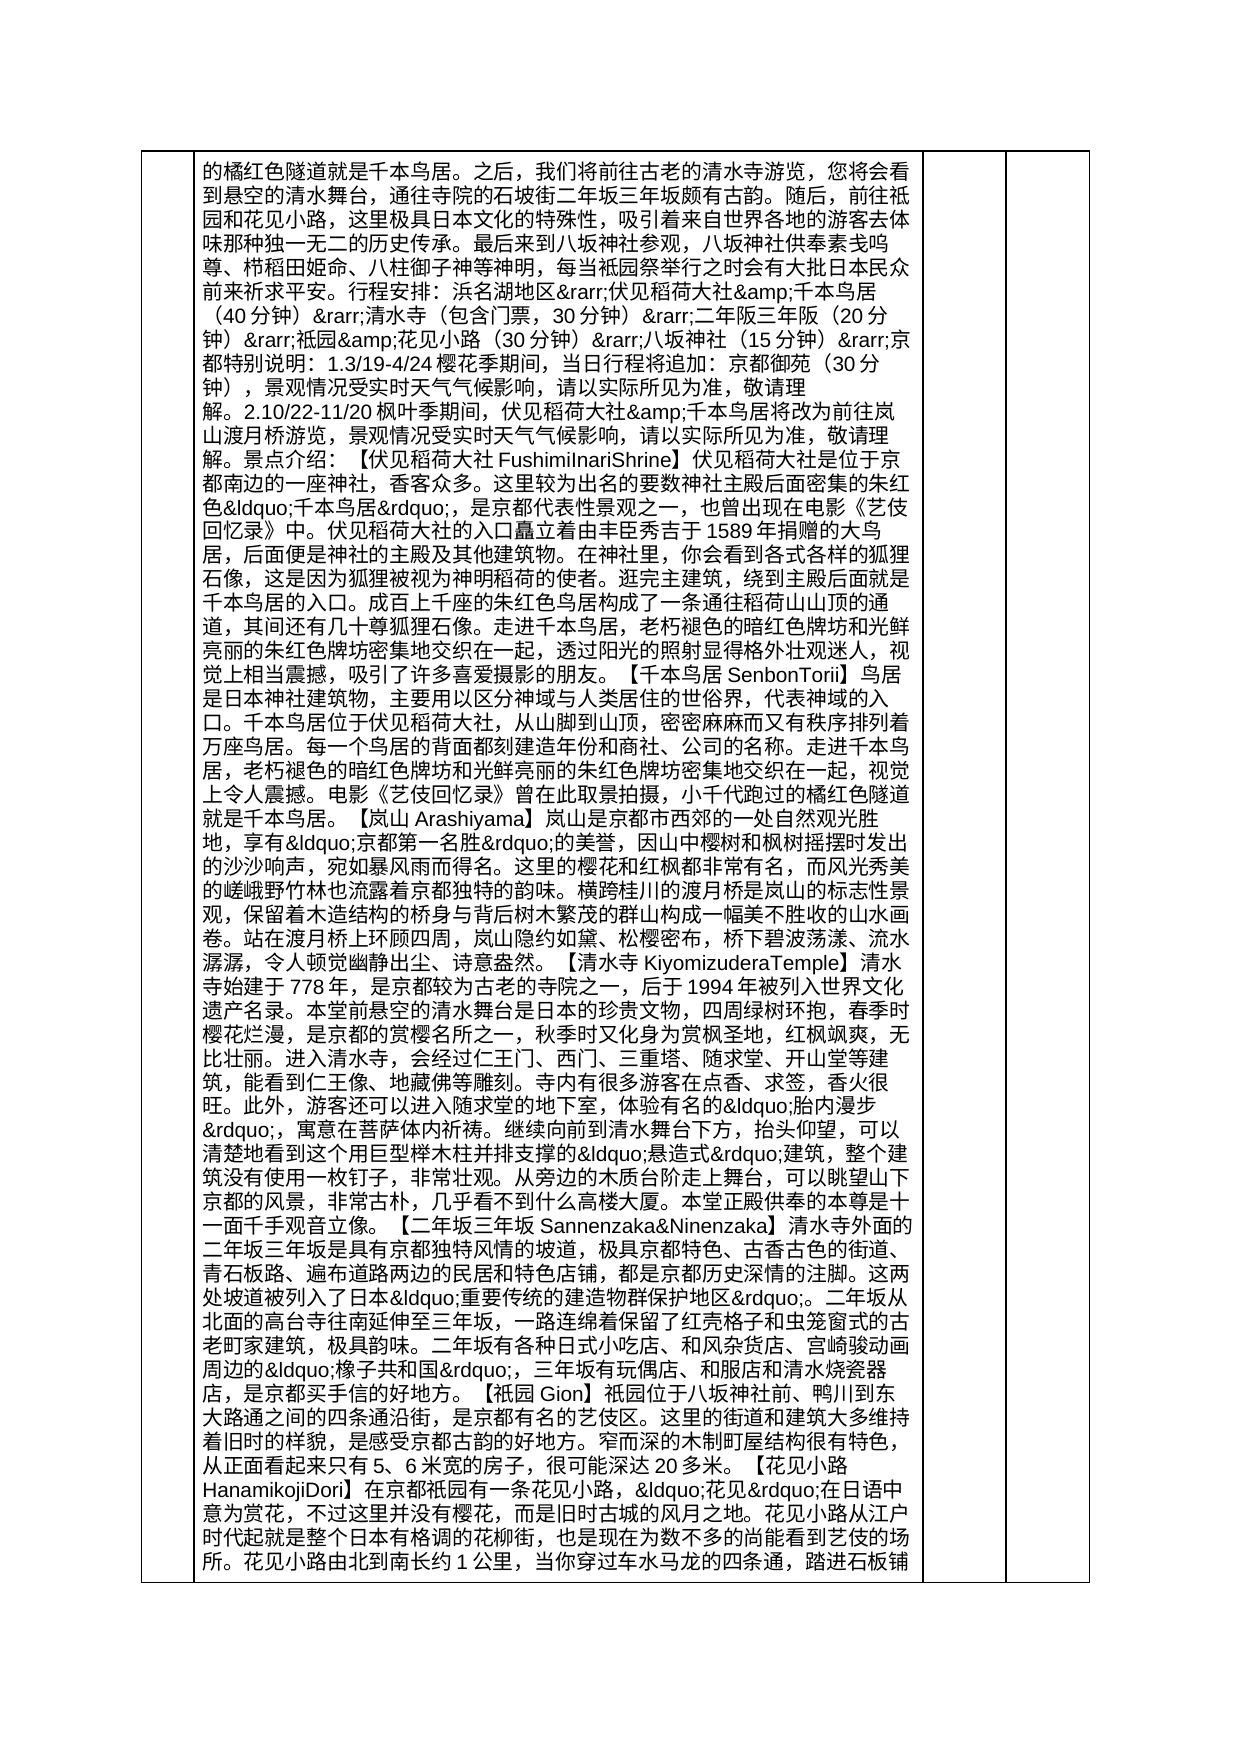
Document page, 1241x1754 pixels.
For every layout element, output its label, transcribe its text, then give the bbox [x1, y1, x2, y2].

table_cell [195, 152, 922, 1582]
table_cell [1007, 152, 1089, 1582]
table_cell [924, 152, 1005, 1582]
table_cell 5 [142, 152, 193, 1582]
